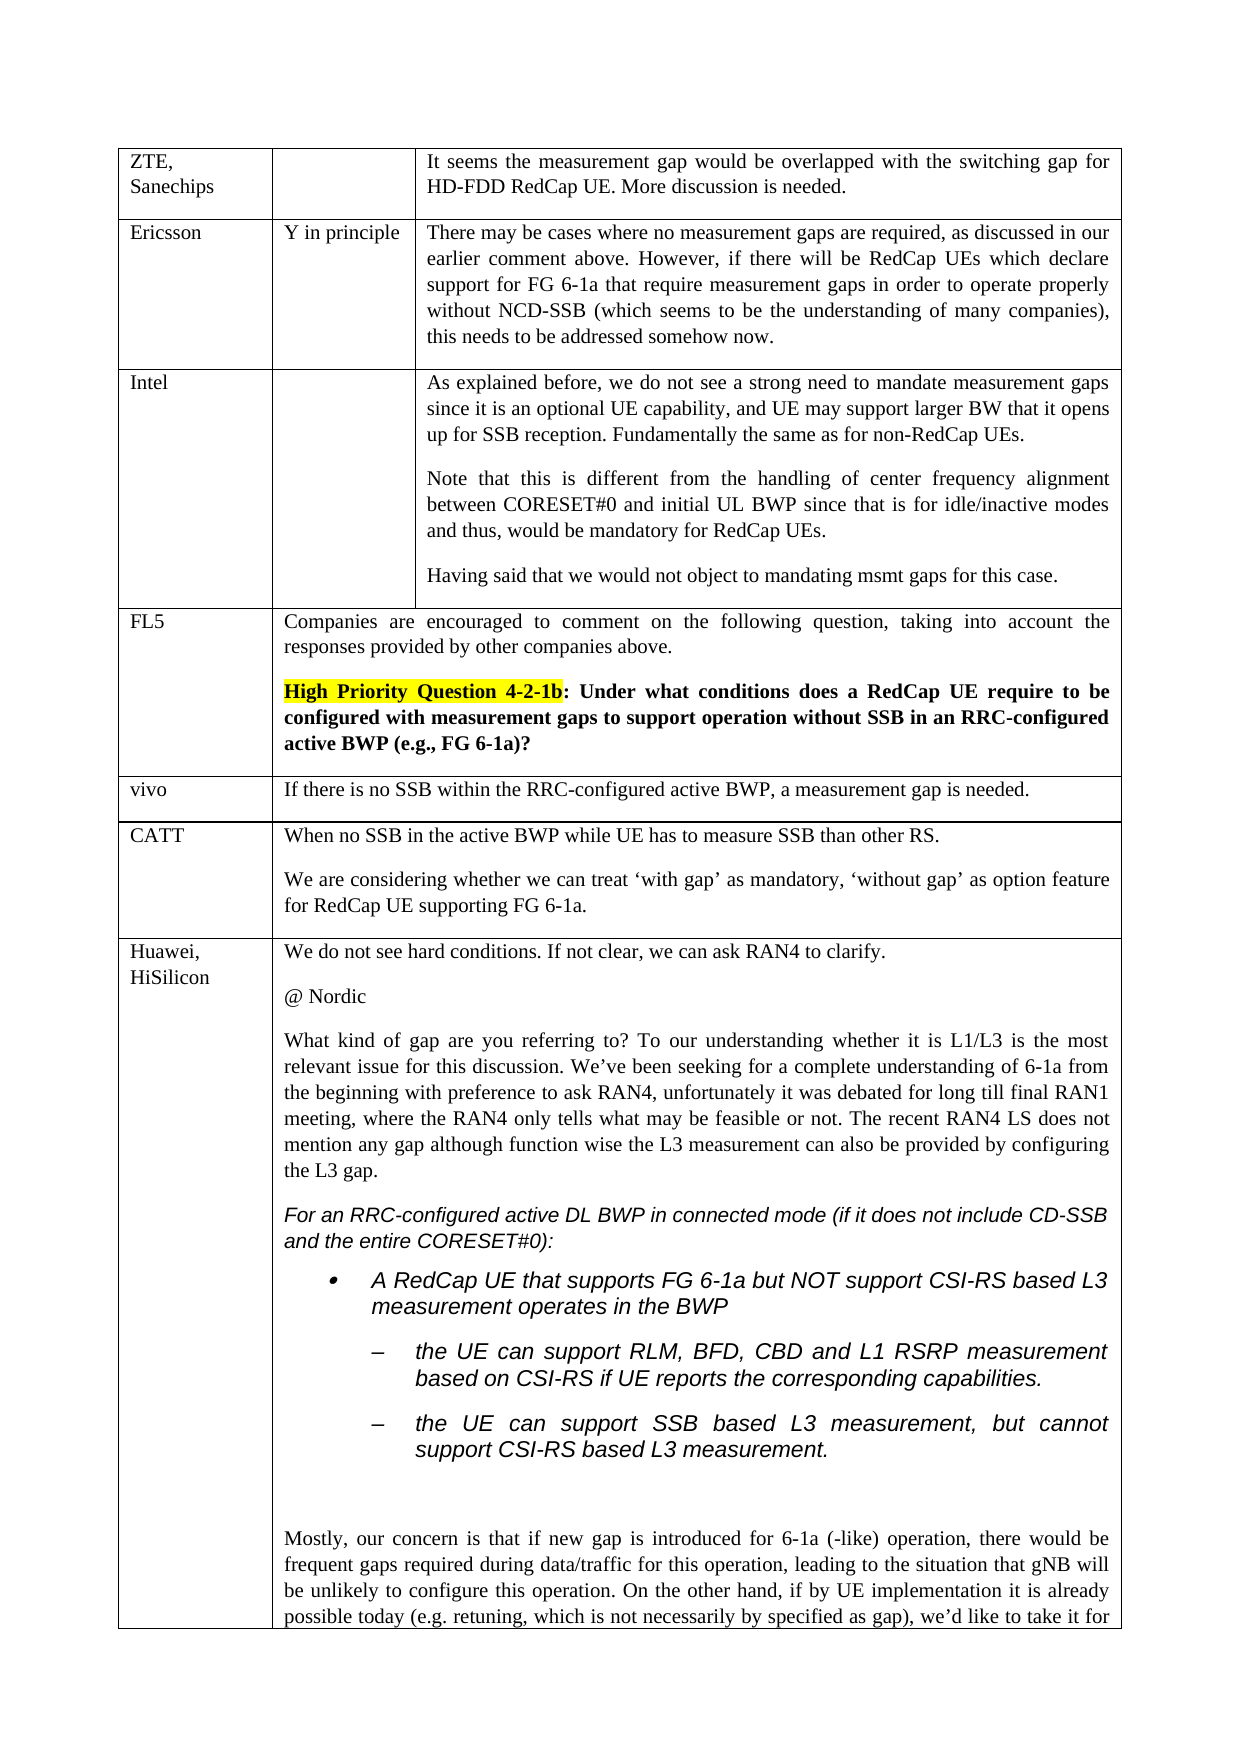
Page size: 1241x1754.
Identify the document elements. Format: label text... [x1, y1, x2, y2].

table_cell When no SSB in the active BWP while UE has to measure SSB than other RS. We are considering whether we can treat ‘with gap’ as mandatory, ‘without gap’ as option feature for RedCap UE supporting FG 6-1a. [273, 823, 1121, 938]
table_cell [273, 149, 415, 219]
table_cell Y in principle [273, 220, 415, 369]
table_cell As explained before, we do not see a strong need to mandate measurement gaps since it is an optional UE capability, and UE may support larger BW that it opens up for SSB reception. Fundamentally the same as for non-RedCap UEs. Note that this is different from the handling of center frequency alignment between CORESET#0 and initial UL BWP since that is for idle/inactive modes and thus, would be mandatory for RedCap UEs. Having said that we would not object to mandating msmt gaps for this case. [416, 370, 1121, 607]
table_cell Huawei, HiSilicon [119, 939, 272, 1628]
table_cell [273, 939, 1121, 1628]
table_cell CATT [119, 823, 272, 938]
table_cell It seems the measurement gap would be overlapped with the switching gap for HD-FDD RedCap UE. More discussion is needed. [416, 149, 1121, 219]
table_cell There may be cases where no measurement gaps are required, as discussed in our earlier comment above. However, if there will be RedCap UEs which declare support for FG 6-1a that require measurement gaps in order to operate properly without NCD-SSB (which seems to be the understanding of many companies), this needs to be addressed somehow now. [416, 220, 1121, 369]
table_cell FL5 [119, 609, 272, 776]
table_cell Intel [119, 370, 272, 607]
table_cell Companies are encouraged to comment on the following question, taking into account the responses provided by other companies above. High Priority Question 4-2-1b: Under what conditions does a RedCap UE require to be configured with measurement gaps to support operation without SSB in an RRC-configured active BWP (e.g., FG 6-1a)? [273, 609, 1121, 776]
table_cell ZTE, Sanechips [119, 149, 272, 219]
table_cell If there is no SSB within the RRC-configured active BWP, a measurement gap is needed. [273, 777, 1121, 821]
table_cell Ericsson [119, 220, 272, 369]
table_cell vivo [119, 777, 272, 821]
table_cell [273, 370, 415, 607]
